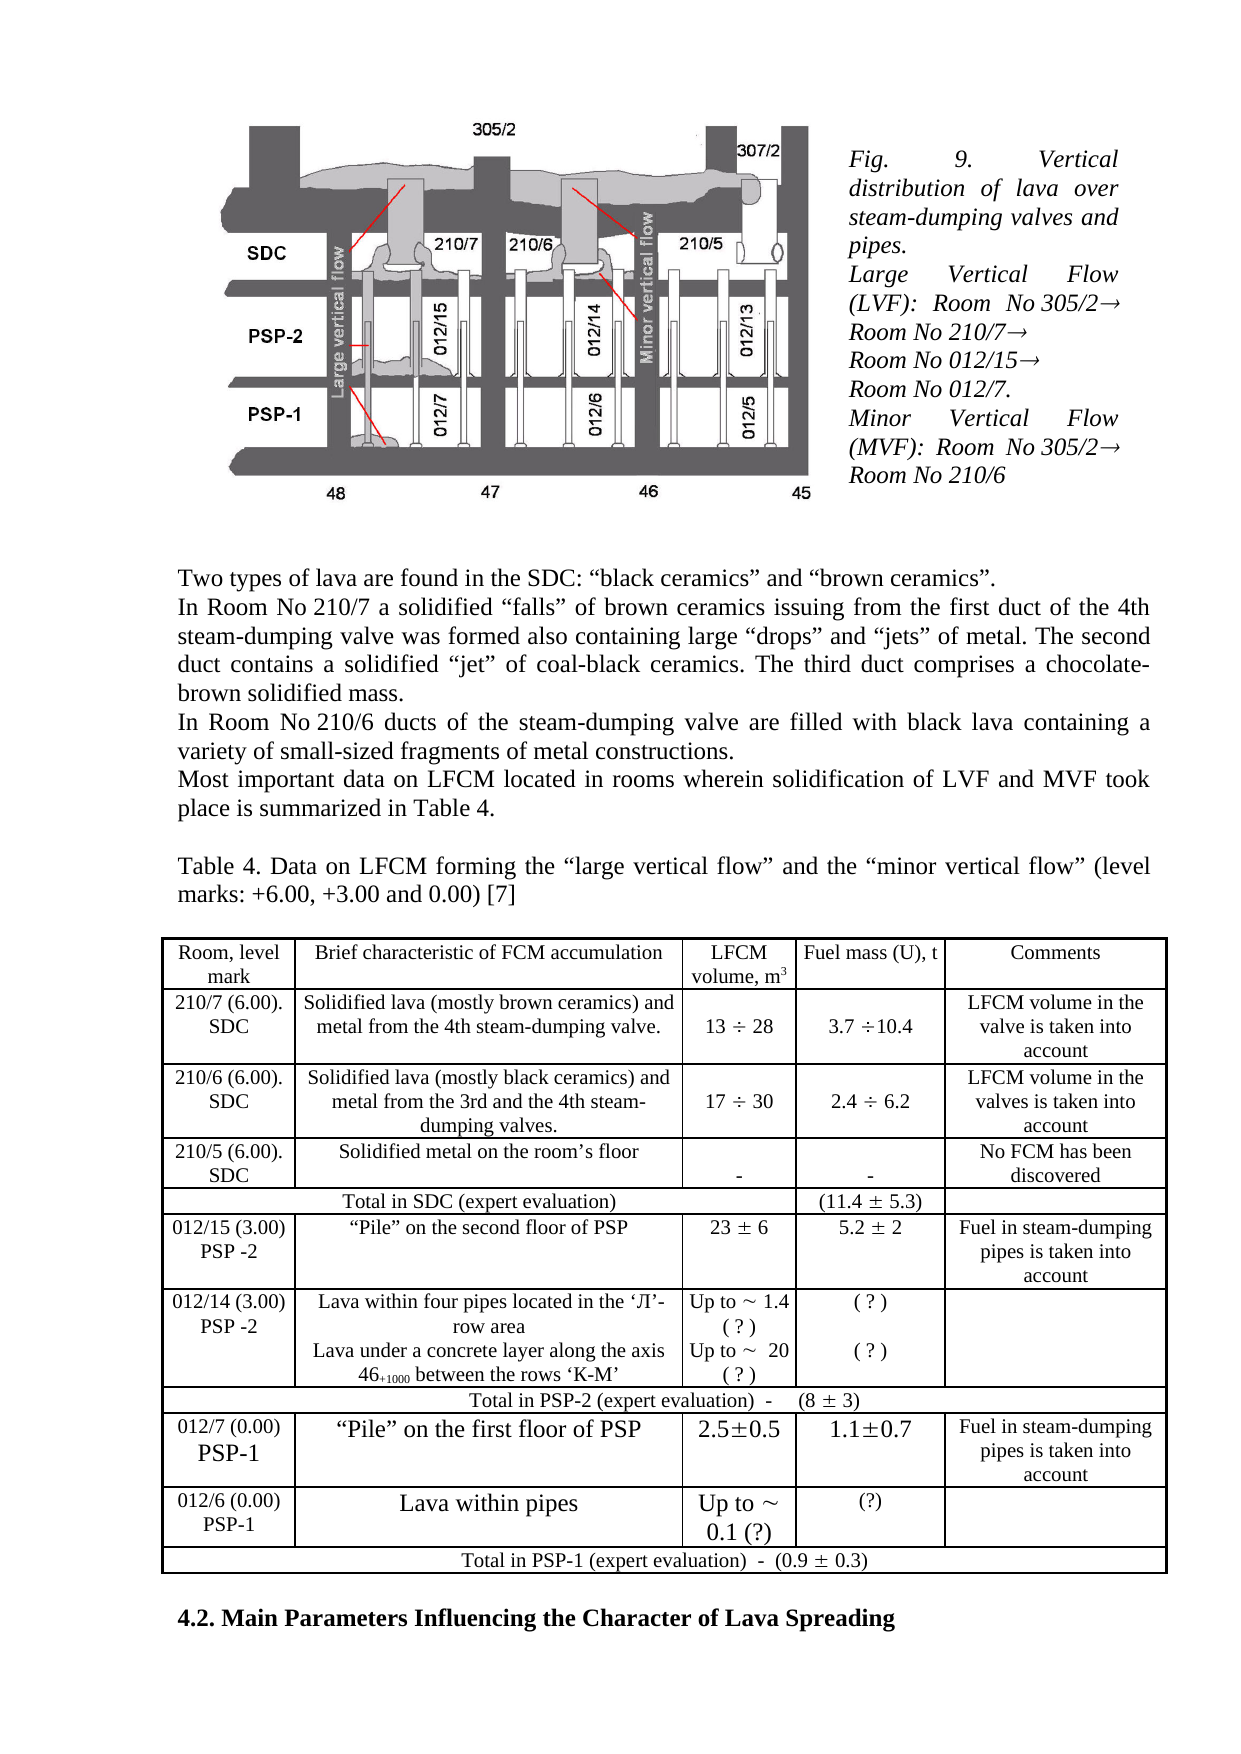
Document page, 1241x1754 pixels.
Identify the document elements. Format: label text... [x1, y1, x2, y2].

table_cell [946, 1189, 1165, 1213]
text Most important data on LFCM located in rooms wherein solidification of LVF and MVF took place is summarized in Table 4. [177, 764, 1152, 822]
table_cell LFCM volume in the valves is taken into account [946, 1065, 1165, 1137]
table_cell Fuel in steam-dumping pipes is taken into account [946, 1215, 1165, 1287]
text 4.2. Main Parameters Influencing the Character of Lava Spreading [177, 1603, 1152, 1631]
table_cell [946, 1488, 1165, 1546]
table_cell No FCM has been discovered [946, 1139, 1165, 1187]
table_cell 5.2 2 [797, 1215, 944, 1287]
table_header Comments [946, 940, 1165, 988]
table_header Fuel mass (U), t [797, 940, 944, 988]
text Table 4. Data on LFCM forming the “large vertical flow” and the “minor vertical flow” (level marks: +6.00, +3.00 and 0.00) [7] [177, 851, 1152, 908]
table_cell Solidified lava (mostly brown ceramics) and metal from the 4th steam-dumping valve. [296, 990, 682, 1062]
table_cell LFCM volume in the valve is taken into account [946, 990, 1165, 1062]
text In Room No 210/6 ducts of the steam-dumping valve are filled with black lava containing a variety of small-sized fragments of metal constructions. [177, 707, 1152, 764]
table_cell “Pile” on the first floor of PSP [296, 1414, 682, 1486]
table_cell - [797, 1139, 944, 1187]
table_cell Solidified lava (mostly black ceramics) and metal from the 3rd and the 4th steam-dumping valves. [296, 1065, 682, 1137]
table_cell 012/15 (3.00) PSP -2 [164, 1215, 294, 1287]
table_cell 13 28 [683, 990, 795, 1062]
table_cell Total in SDC (expert evaluation) [164, 1189, 795, 1213]
table_cell 3.7 10.4 [797, 990, 944, 1062]
table_cell Total in PSP-2 (expert evaluation) - (8 3) [164, 1388, 1165, 1412]
table_cell 210/6 (6.00). SDC [164, 1065, 294, 1137]
table_cell 210/7 (6.00). SDC [164, 990, 294, 1062]
table_cell Lava within pipes [296, 1488, 682, 1546]
table_cell 2.4 6.2 [797, 1065, 944, 1137]
table_cell Fuel in steam-dumping pipes is taken into account [946, 1414, 1165, 1486]
table_cell 2.50.5 [683, 1414, 795, 1486]
table_cell 1.10.7 [797, 1414, 944, 1486]
table_cell 17 30 [683, 1065, 795, 1137]
table_cell Up to 0.1 (?) [683, 1488, 795, 1546]
table_cell ( ? ) ( ? ) [797, 1290, 944, 1386]
table_cell Total in PSP-1 (expert evaluation) - (0.9 0.3) [164, 1548, 1165, 1572]
table_cell 012/6 (0.00) PSP-1 [164, 1488, 294, 1546]
table_cell 23 6 [683, 1215, 795, 1287]
table_cell Solidified metal on the room’s floor [296, 1139, 682, 1187]
table_cell (11.4 5.3) [797, 1189, 944, 1213]
table_cell - [683, 1139, 795, 1187]
text Two types of lava are found in the SDC: “black ceramics” and “brown ceramics”. [177, 563, 1152, 592]
text In Room No 210/7 a solidified “falls” of brown ceramics issuing from the first duct of the 4th steam-dumping valve was formed also containing large “drops” and “jets” of metal. The second duct contains a solidified “jet” of coal-black ceramics. The third duct comprises a chocolate-brown solidified mass. [177, 592, 1152, 707]
table_cell 012/14 (3.00) PSP -2 [164, 1290, 294, 1386]
table_cell 012/7 (0.00) PSP-1 [164, 1414, 294, 1486]
table_cell [946, 1290, 1165, 1386]
table_header Room, level mark [164, 940, 294, 988]
table_cell Lava within four pipes located in the ‘Л’-row area Lava under a concrete layer along the axis 46+1000 between the rows ‘К-М’ [296, 1290, 682, 1386]
table_cell “Pile” on the second floor of PSP [296, 1215, 682, 1287]
table_header LFCM volume, m3 [683, 940, 795, 988]
table_cell Up to 1.4 ( ? ) Up to 20 ( ? ) [683, 1290, 795, 1386]
table_header Brief characteristic of FCM accumulation [296, 940, 682, 988]
table_cell (?) [797, 1488, 944, 1546]
table_cell 210/5 (6.00). SDC [164, 1139, 294, 1187]
picture [214, 118, 822, 564]
